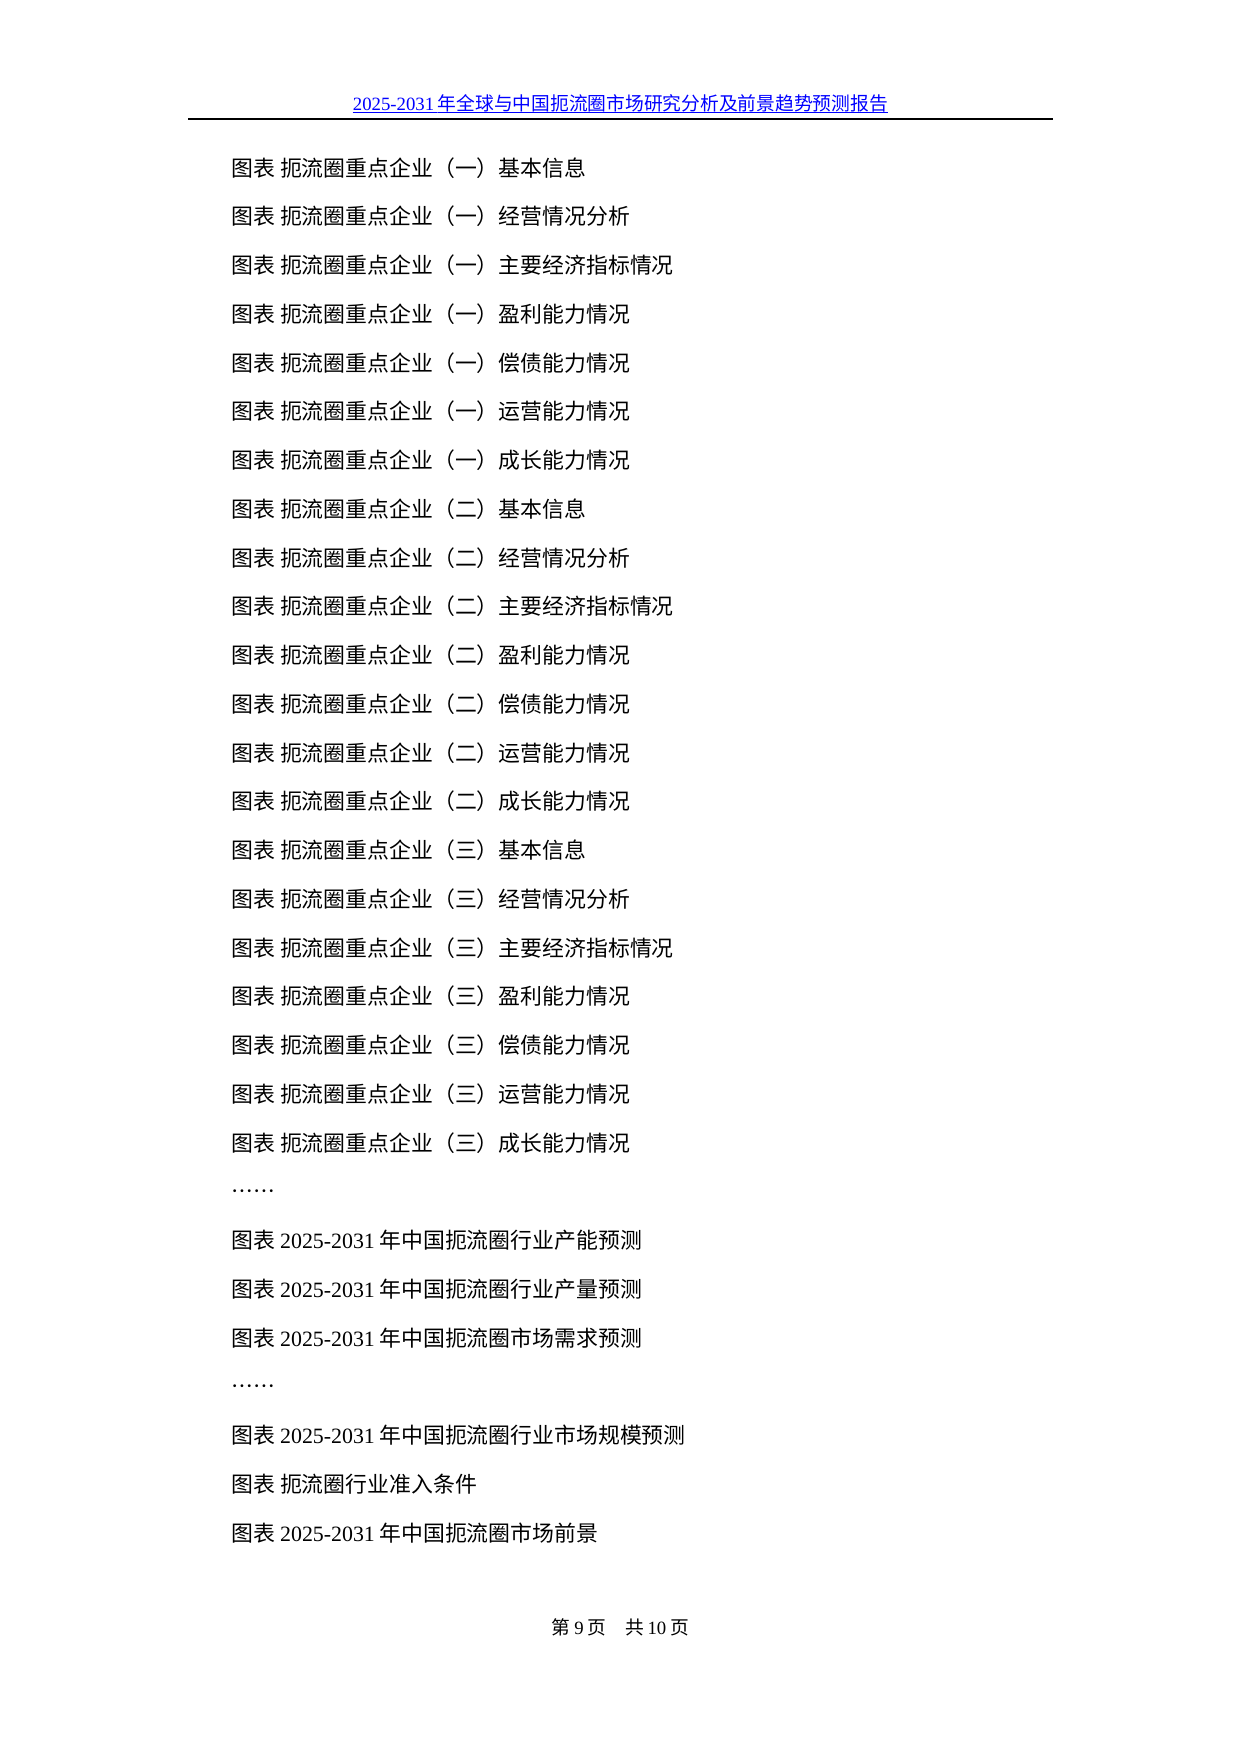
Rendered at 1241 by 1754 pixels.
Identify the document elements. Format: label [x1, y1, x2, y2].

text [187, 150, 1053, 1548]
